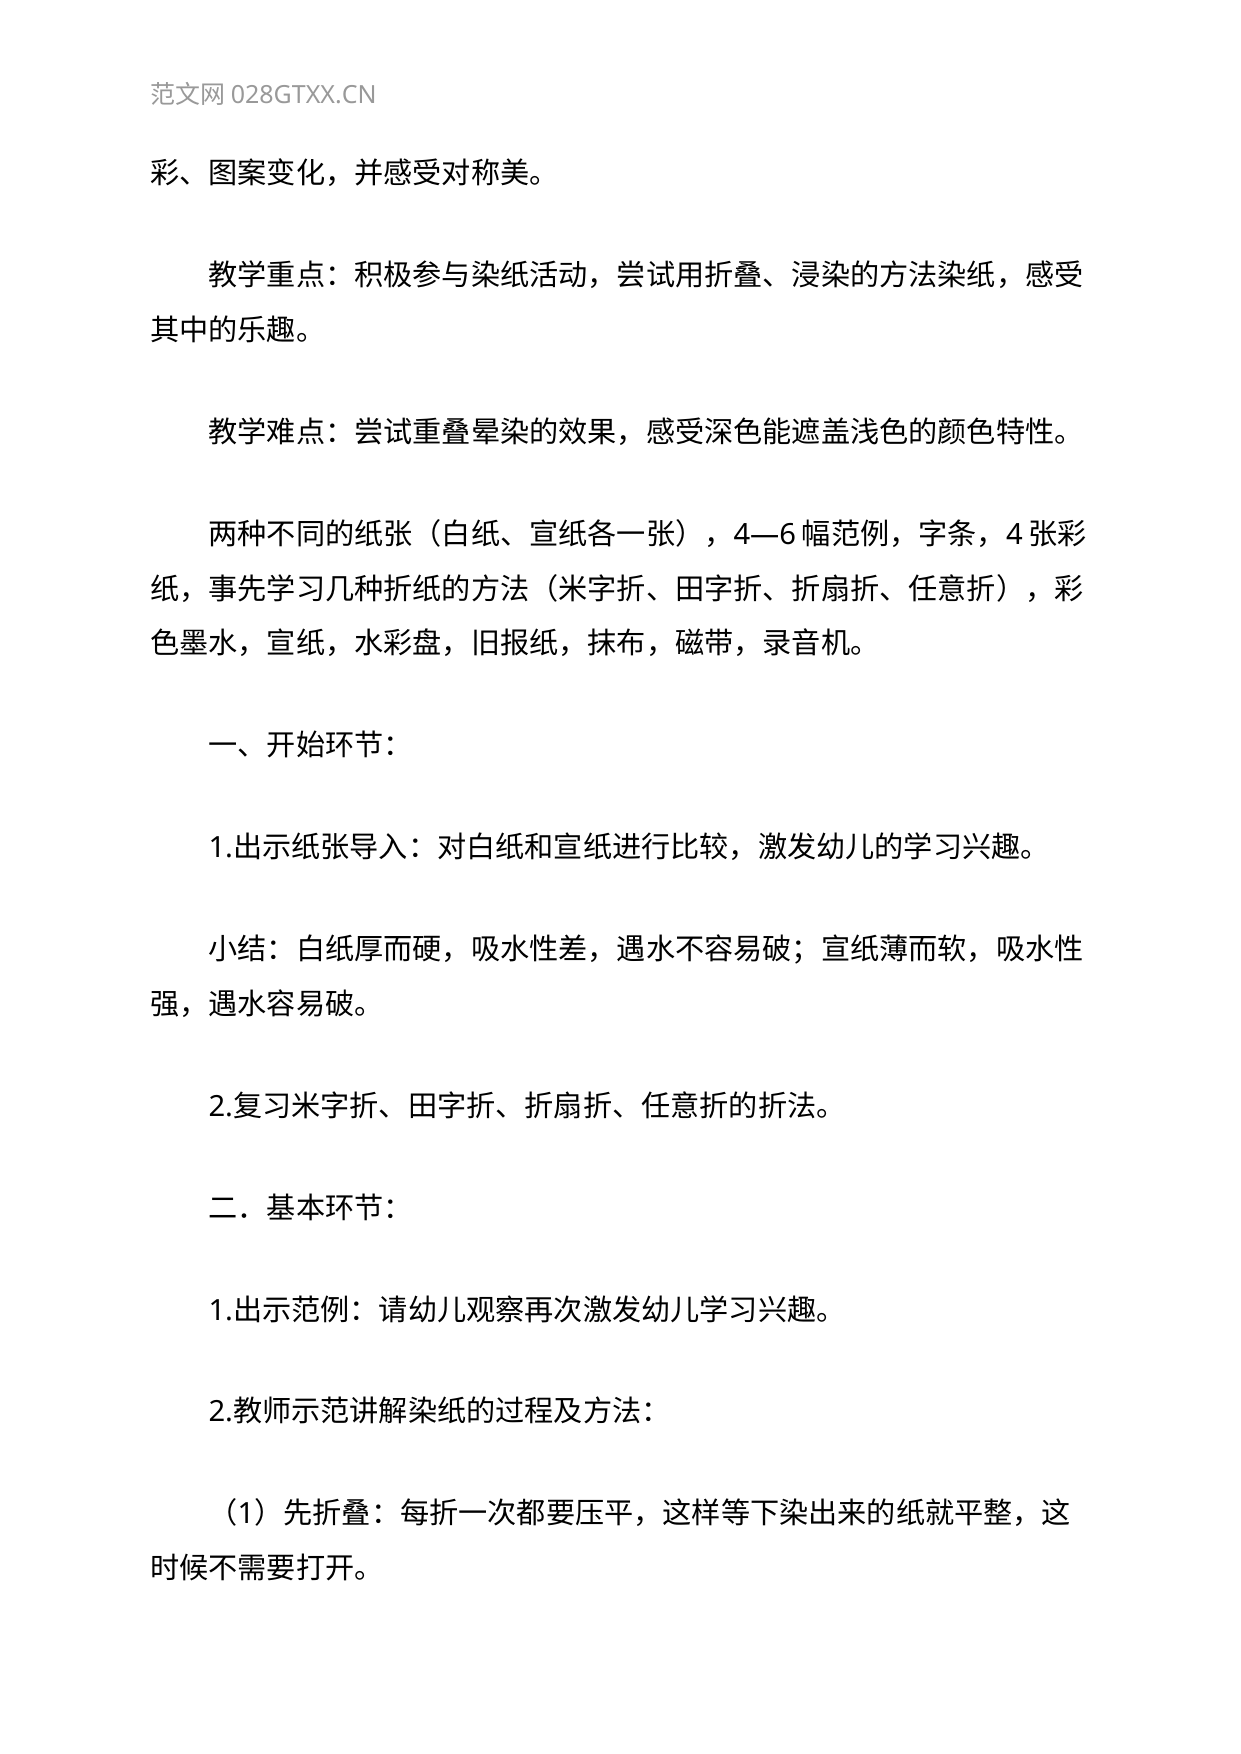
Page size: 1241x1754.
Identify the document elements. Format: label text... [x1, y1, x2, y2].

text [150, 150, 1090, 192]
text 1.出示纸张导入：对白纸和宣纸进行比较，激发幼儿的学习兴趣。 [150, 824, 1090, 866]
text 一、开始环节： [150, 722, 1090, 764]
text 小结：白纸厚而硬，吸水性差，遇水不容易破；宣纸薄而软，吸水性强，遇水容易破。 [150, 926, 1090, 1023]
text 两种不同的纸张（白纸、宣纸各一张），4—6幅范例，字条，4张彩纸，事先学习几种折纸的方法（米字折、田字折、折扇折、任意折），彩色墨水，宣纸，水彩盘，旧报纸，抹布，磁带，录音机。 [150, 510, 1090, 662]
text 二．基本环节： [150, 1184, 1090, 1227]
text 2.复习米字折、田字折、折扇折、任意折的折法。 [150, 1082, 1090, 1125]
text 教学重点：积极参与染纸活动，尝试用折叠、浸染的方法染纸，感受其中的乐趣。 [150, 252, 1090, 349]
text 1.出示范例：请幼儿观察再次激发幼儿学习兴趣。 [150, 1286, 1090, 1328]
text 教学难点：尝试重叠晕染的效果，感受深色能遮盖浅色的颜色特性。 [150, 408, 1090, 451]
text 2.教师示范讲解染纸的过程及方法： [150, 1388, 1090, 1430]
text （1）先折叠：每折一次都要压平，这样等下染出来的纸就平整，这时候不需要打开。 [150, 1490, 1090, 1587]
